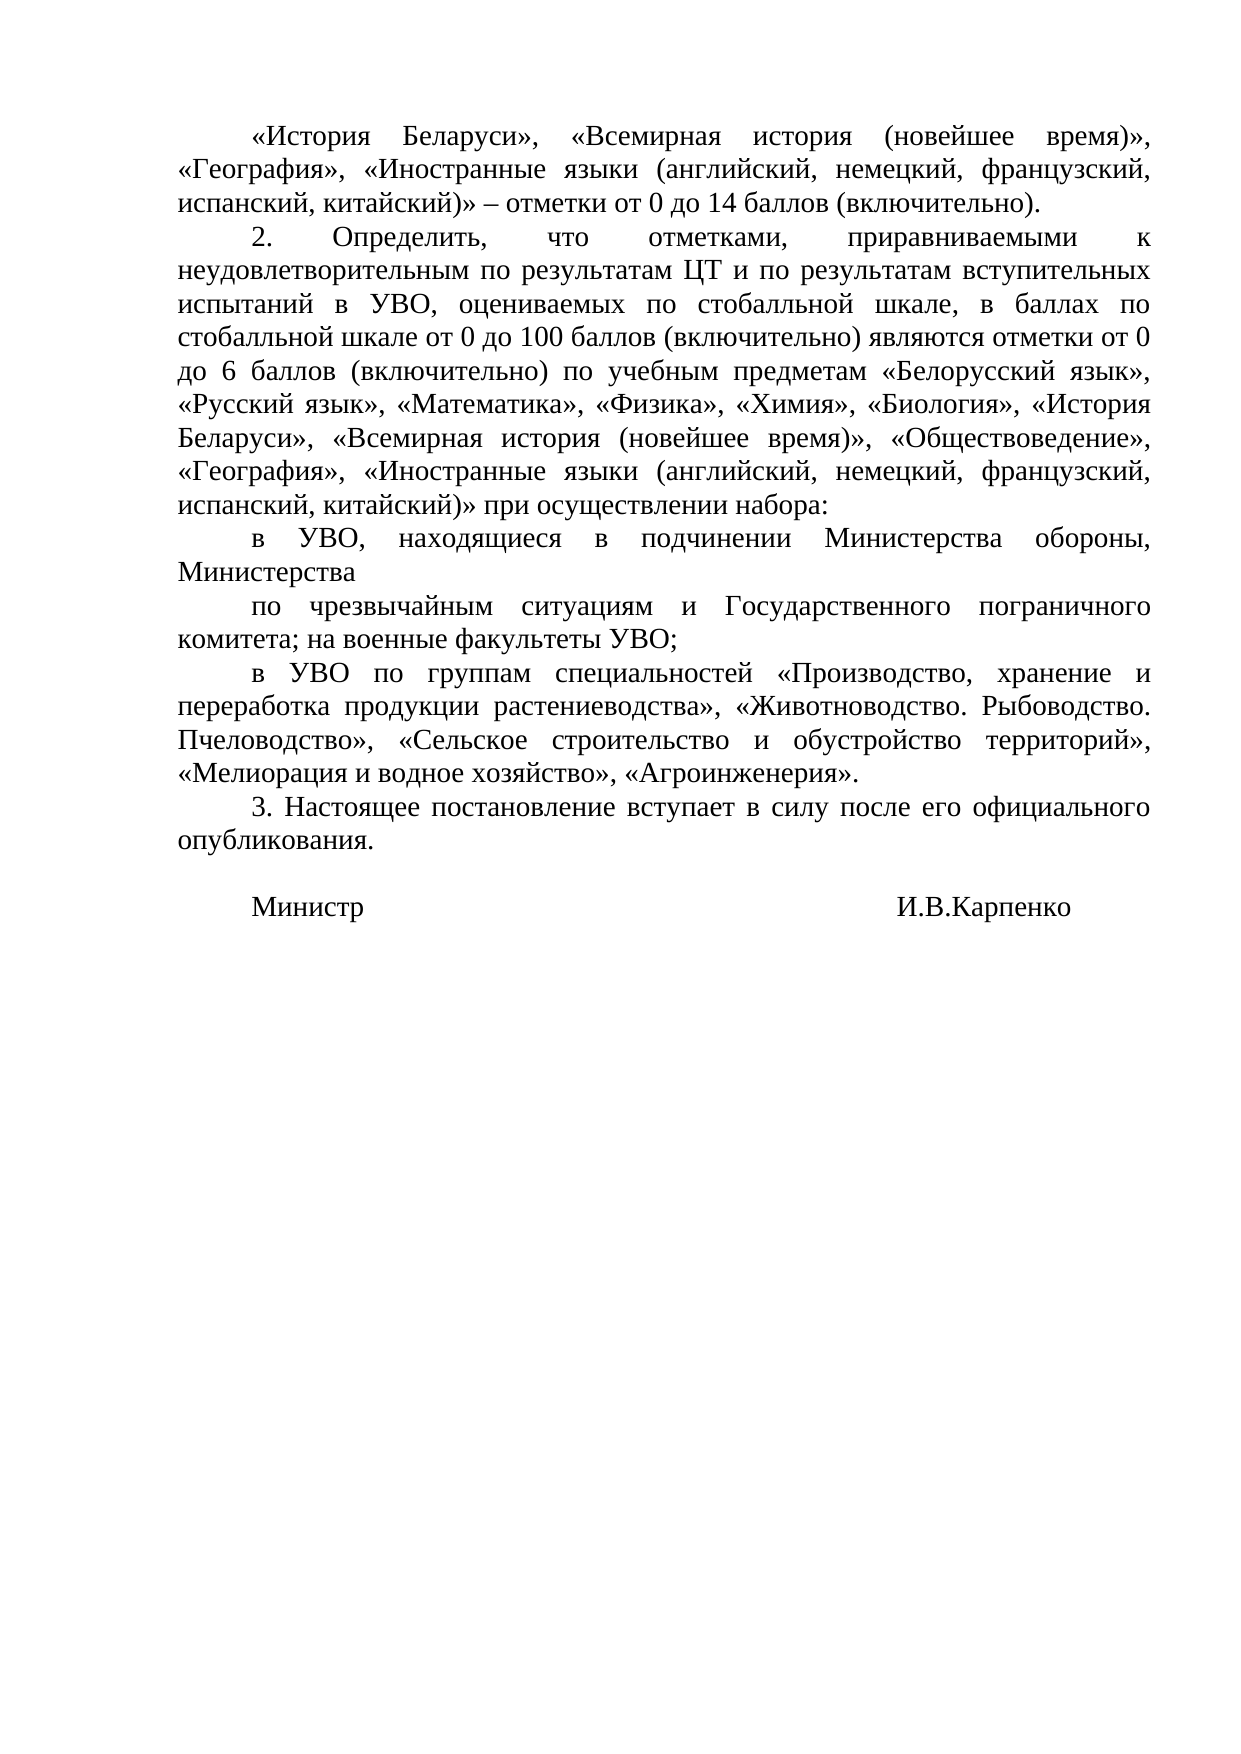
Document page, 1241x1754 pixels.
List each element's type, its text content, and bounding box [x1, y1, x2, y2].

text в УВО, находящиеся в подчинении Министерства обороны, Министерства [177, 521, 1152, 588]
text 3. Настоящее постановление вступает в силу после его официального опубликования. [177, 789, 1152, 856]
text 2. Определить, что отметками, приравниваемыми к неудовлетворительным по результатам ЦТ и по результатам вступительных испытаний в УВО, оцениваемых по стобалльной шкале, в баллах по стобалльной шкале от 0 до 100 баллов (включительно) являются отметки от 0 до 6 баллов (включительно) по учебным предметам «Белорусский язык», «Русский язык», «Математика», «Физика», «Химия», «Биология», «История Беларуси», «Всемирная история (новейшее время)», «Обществоведение», «География», «Иностранные языки (английский, немецкий, французский, испанский, китайский)» при осуществлении набора: [177, 219, 1152, 521]
text по чрезвычайным ситуациям и Государственного пограничного комитета; на военные факультеты УВО; [177, 588, 1152, 655]
text Министр И.В.Карпенко [177, 889, 1152, 923]
text «История Беларуси», «Всемирная история (новейшее время)», «География», «Иностранные языки (английский, немецкий, французский, испанский, китайский)» – отметки от 0 до 14 баллов (включительно). [177, 118, 1152, 219]
text в УВО по группам специальностей «Производство, хранение и переработка продукции растениеводства», «Животноводство. Рыбоводство. Пчеловодство», «Сельское строительство и обустройство территорий», «Мелиорация и водное хозяйство», «Агроинженерия». [177, 655, 1152, 789]
